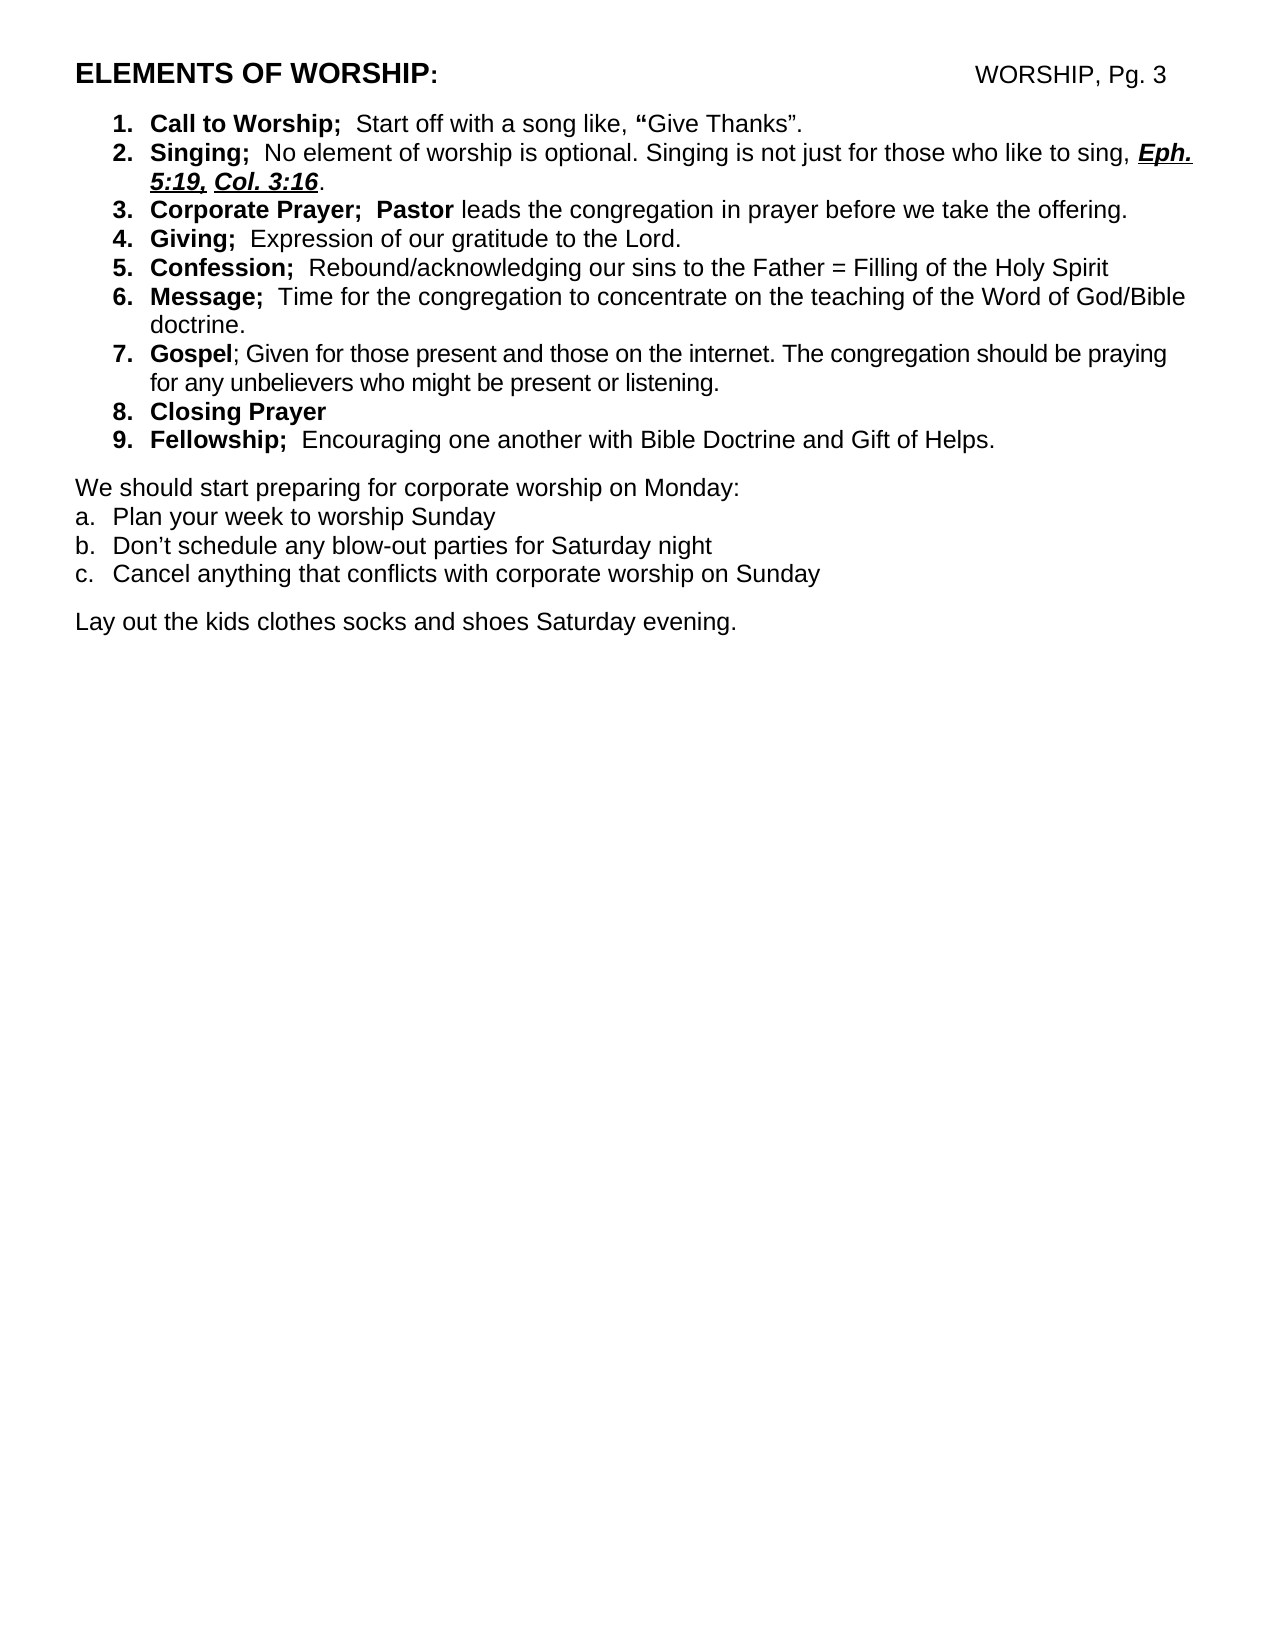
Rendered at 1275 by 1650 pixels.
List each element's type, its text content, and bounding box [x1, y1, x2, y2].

list Confession; Rebound/acknowledging our sins to the Father = Filling of the Holy Spirit [112, 253, 1200, 281]
list Giving; Expression of our gratitude to the Lord. [112, 224, 1200, 253]
list Gospel; Given for those present and those on the internet. The congregation should be praying for any unbelievers who might be present or listening. [112, 339, 1200, 396]
list Fellowship; Encouraging one another with Bible Doctrine and Gift of Helps. [112, 425, 1200, 454]
text We should start preparing for corporate worship on Monday: [75, 473, 1200, 502]
list Don’t schedule any blow-out parties for Saturday night [75, 531, 1200, 559]
list Cancel anything that conflicts with corporate worship on Sunday [75, 559, 1200, 588]
list Message; Time for the congregation to concentrate on the teaching of the Word of God/Bible doctrine. [112, 281, 1200, 339]
list Plan your week to worship Sunday [75, 502, 1200, 531]
list Closing Prayer [112, 396, 1200, 425]
text ELEMENTS OF WORSHIP: WORSHIP, Pg. 3 [75, 56, 1200, 90]
list Singing; No element of worship is optional. Singing is not just for those who like to sing, Eph. 5:19, Col. 3:16. [112, 138, 1200, 195]
list Corporate Prayer; Pastor leads the congregation in prayer before we take the offering. [112, 195, 1200, 224]
list Call to Worship; Start off with a song like, “Give Thanks”. [112, 109, 1200, 138]
text Lay out the kids clothes socks and shoes Saturday evening. [75, 607, 1200, 636]
